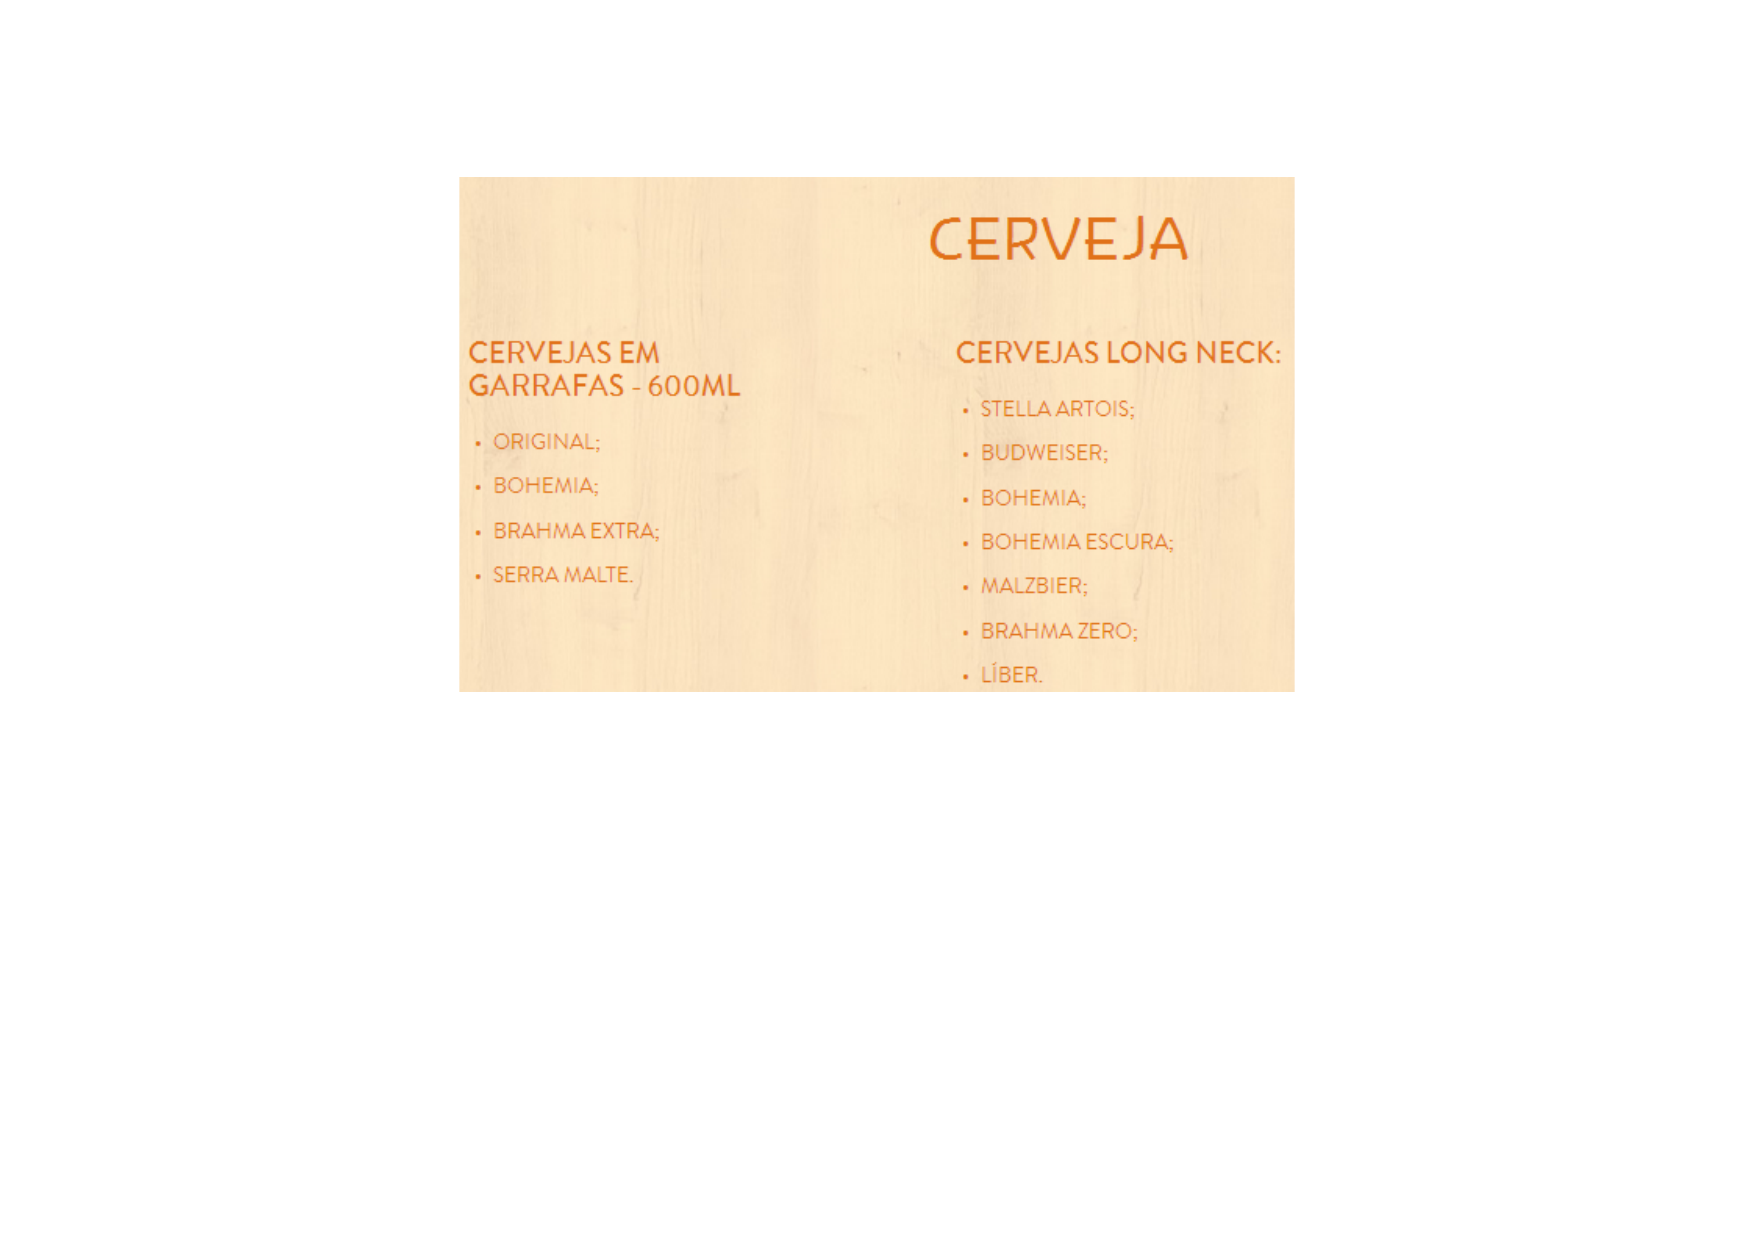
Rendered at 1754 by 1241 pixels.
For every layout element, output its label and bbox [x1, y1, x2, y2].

picture [459, 177, 1295, 692]
